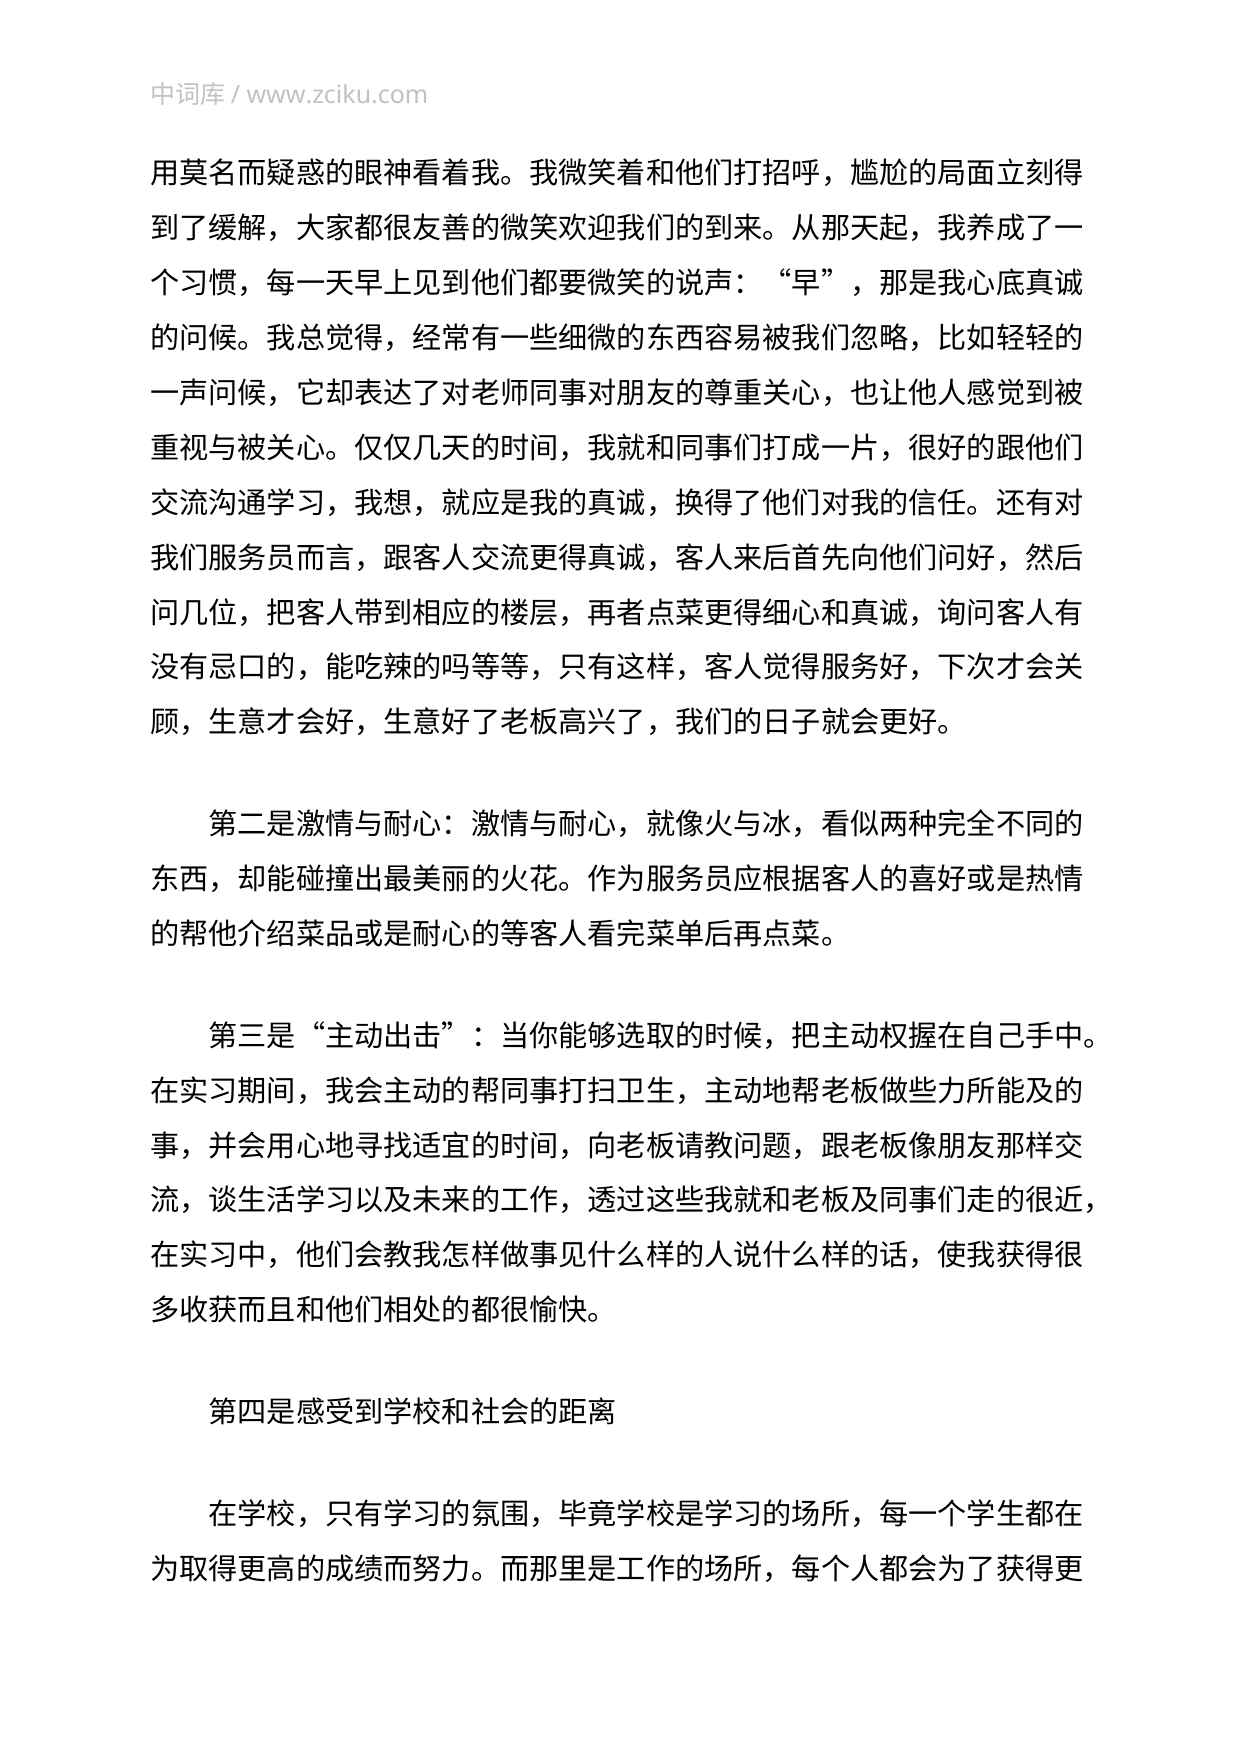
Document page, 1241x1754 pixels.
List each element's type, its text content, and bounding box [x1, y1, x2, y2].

text 第二是激情与耐心：激情与耐心，就像火与冰，看似两种完全不同的东西，却能碰撞出最美丽的火花。作为服务员应根据客人的喜好或是热情的帮他介绍菜品或是耐心的等客人看完菜单后再点菜。 [150, 801, 1090, 953]
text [150, 150, 1090, 741]
text 第四是感受到学校和社会的距离 [150, 1388, 1090, 1431]
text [150, 1490, 1090, 1587]
text 第三是“主动出击”：当你能够选取的时候，把主动权握在自己手中。在实习期间，我会主动的帮同事打扫卫生，主动地帮老板做些力所能及的事，并会用心地寻找适宜的时间，向老板请教问题，跟老板像朋友那样交流，谈生活学习以及未来的工作，透过这些我就和老板及同事们走的很近，在实习中，他们会教我怎样做事见什么样的人说什么样的话，使我获得很多收获而且和他们相处的都很愉快。 [150, 1012, 1090, 1329]
